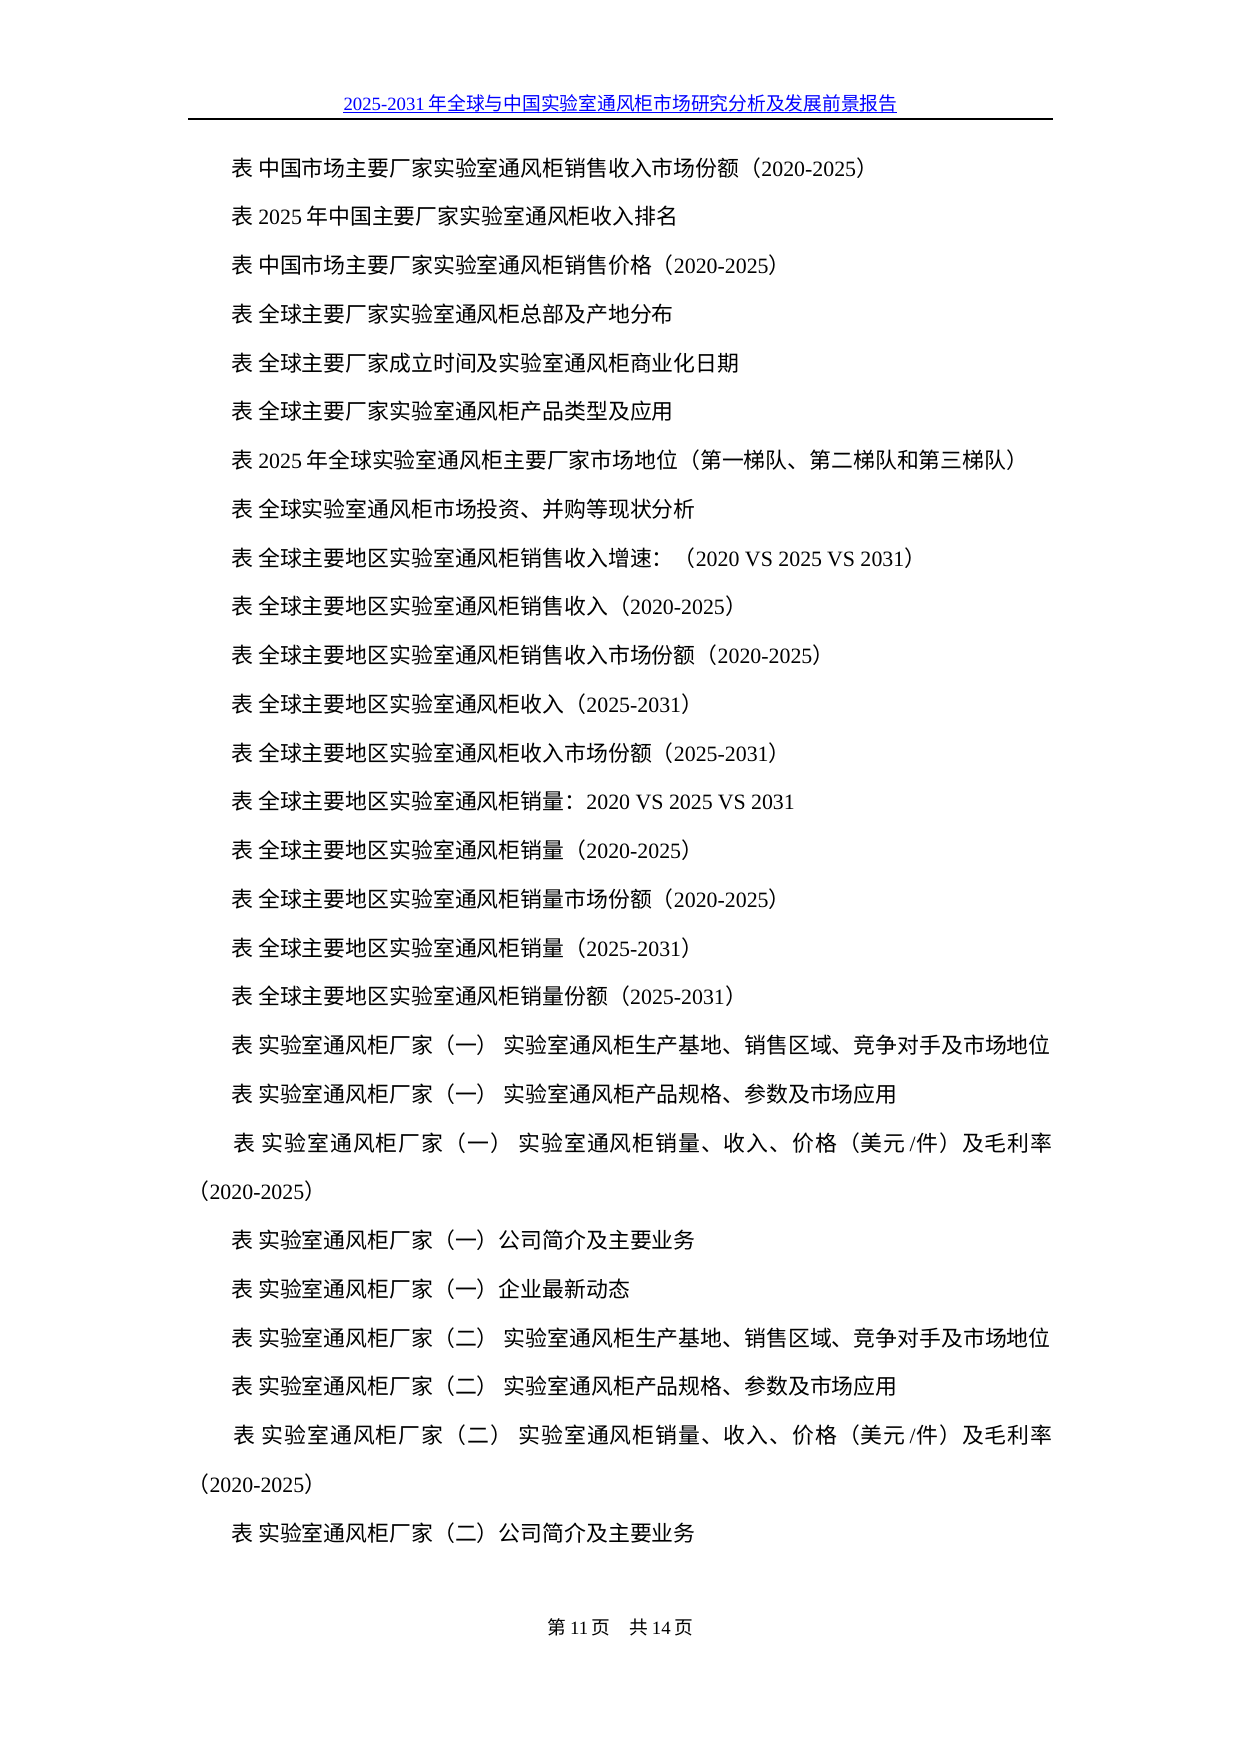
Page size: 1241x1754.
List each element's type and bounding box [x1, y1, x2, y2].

text [187, 150, 1053, 1548]
